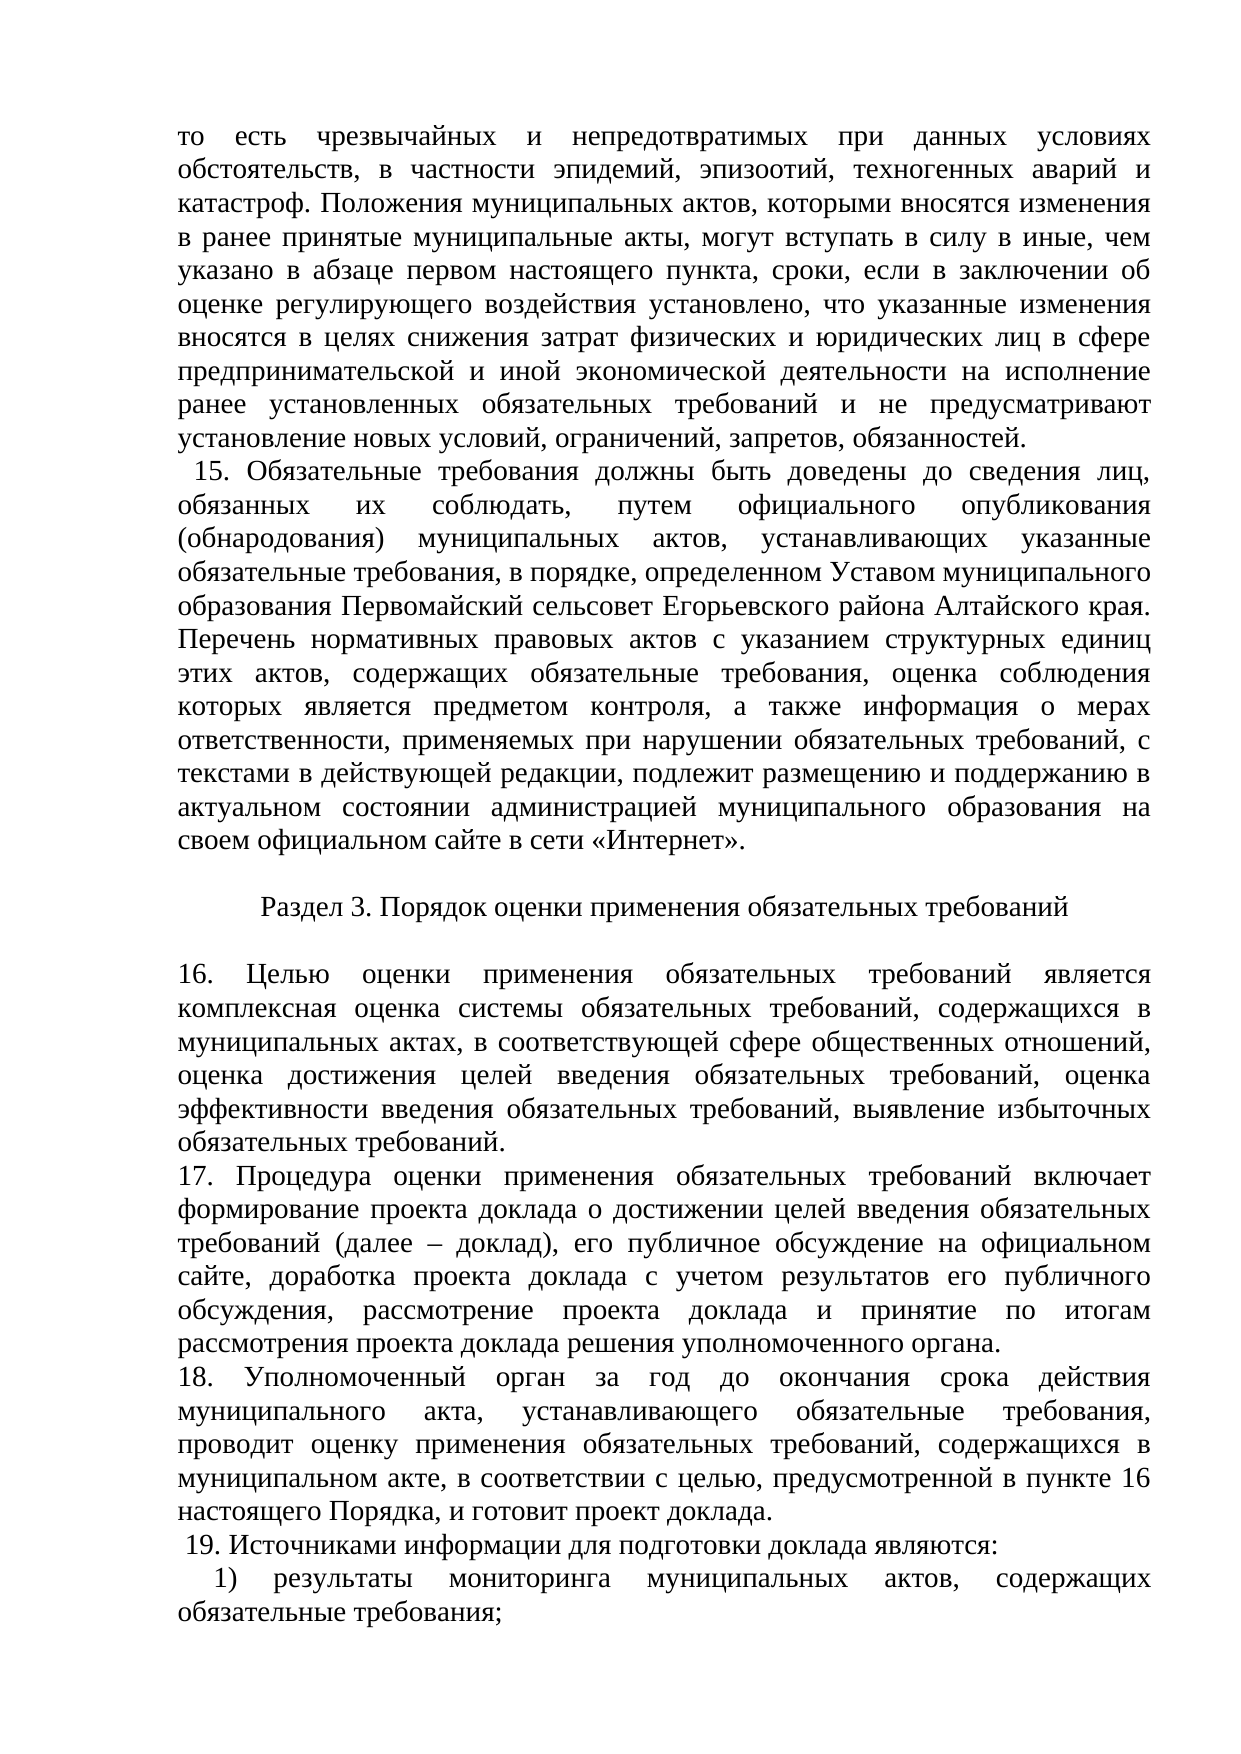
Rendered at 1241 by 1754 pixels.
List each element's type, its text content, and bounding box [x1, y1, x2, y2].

text 1) результаты мониторинга муниципальных актов, содержащих обязательные требования; [177, 1560, 1152, 1627]
text Раздел 3. Порядок оценки применения обязательных требований [177, 889, 1152, 923]
text 15. Обязательные требования должны быть доведены до сведения лиц, обязанных их соблюдать, путем официального опубликования (обнародования) муниципальных актов, устанавливающих указанные обязательные требования, в порядке, определенном Уставом муниципального образования Первомайский сельсовет Егорьевского района Алтайского края. Перечень нормативных правовых актов с указанием структурных единиц этих актов, содержащих обязательные требования, оценка соблюдения которых является предметом контроля, а также информация о мерах ответственности, применяемых при нарушении обязательных требований, с текстами в действующей редакции, подлежит размещению и поддержанию в актуальном состоянии администрацией муниципального образования на своем официальном сайте в сети «Интернет». [177, 453, 1152, 856]
text 17. Процедура оценки применения обязательных требований включает формирование проекта доклада о достижении целей введения обязательных требований (далее – доклад), его публичное обсуждение на официальном сайте, доработка проекта доклада с учетом результатов его публичного обсуждения, рассмотрение проекта доклада и принятие по итогам рассмотрения проекта доклада решения уполномоченного органа. [177, 1158, 1152, 1359]
text 16. Целью оценки применения обязательных требований является комплексная оценка системы обязательных требований, содержащихся в муниципальных актах, в соответствующей сфере общественных отношений, оценка достижения целей введения обязательных требований, оценка эффективности введения обязательных требований, выявление избыточных обязательных требований. [177, 957, 1152, 1158]
text 18. Уполномоченный орган за год до окончания срока действия муниципального акта, устанавливающего обязательные требования, проводит оценку применения обязательных требований, содержащихся в муниципальном акте, в соответствии с целью, предусмотренной в пункте 16 настоящего Порядка, и готовит проект доклада. [177, 1359, 1152, 1527]
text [177, 118, 1152, 453]
text 19. Источниками информации для подготовки доклада являются: [177, 1527, 1152, 1560]
